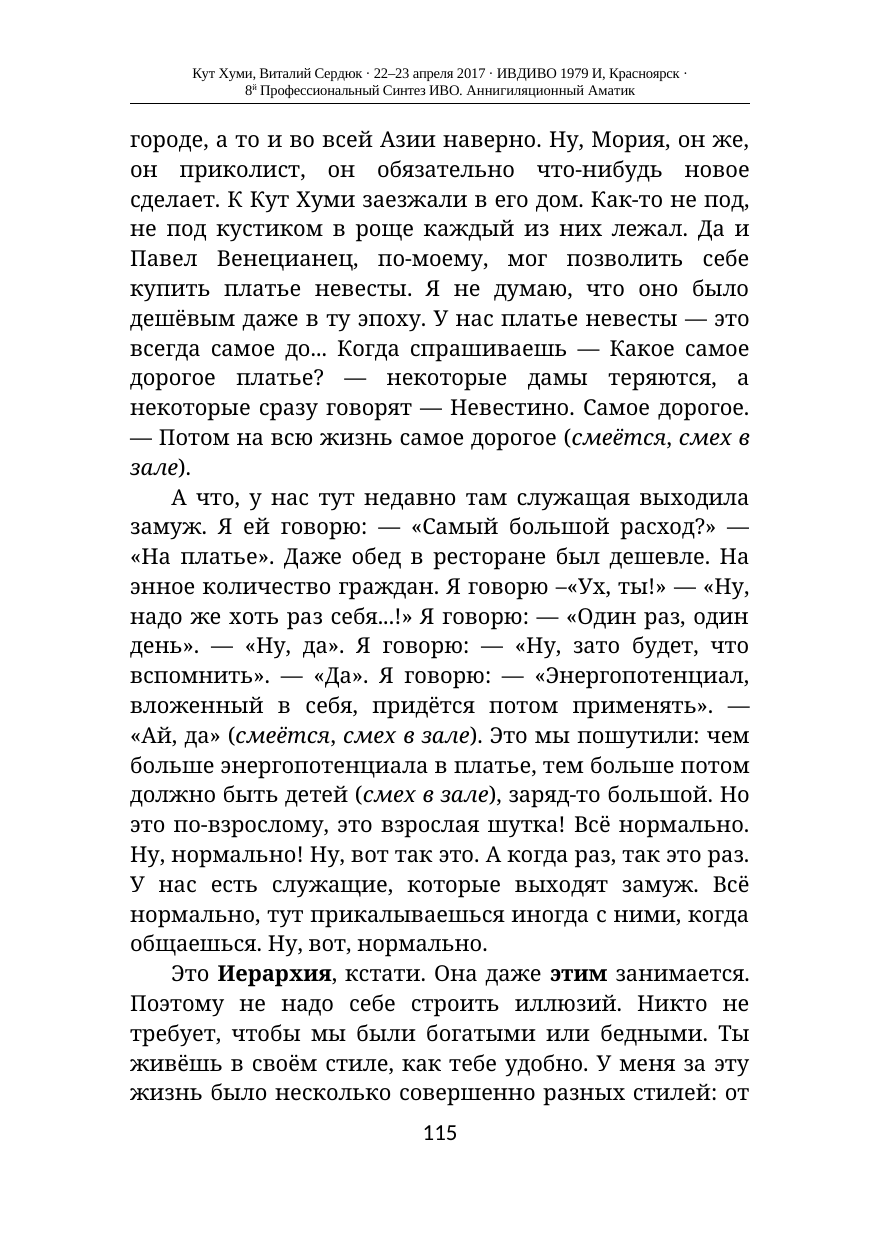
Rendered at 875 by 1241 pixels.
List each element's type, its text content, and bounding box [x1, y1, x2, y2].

text А что, у нас тут недавно там служащая выходила замуж. Я ей говорю: — «Самый большой расход?» — «На платье». Даже обед в ресторане был дешевле. На энное количество граждан. Я говорю –«Ух, ты!» — «Ну, надо же хоть раз себя...!» Я говорю: — «Один раз, один день». — «Ну, да». Я говорю: — «Ну, зато будет, что вспомнить». — «Да». Я говорю: — «Энергопотенциал, вложенный в себя, придётся потом применять». — «Ай, да» (смеётся, смех в зале). Это мы пошутили: чем больше энергопотенциала в платье, тем больше потом должно быть детей (смех в зале), заряд-то большой. Но это по-взрослому, это взрослая шутка! Всё нормально. Ну, нормально! Ну, вот так это. А когда раз, так это раз. У нас есть служащие, которые выходят замуж. Всё нормально, тут прикалываешься иногда с ними, когда общаешься. Ну, вот, нормально. [130, 482, 750, 958]
